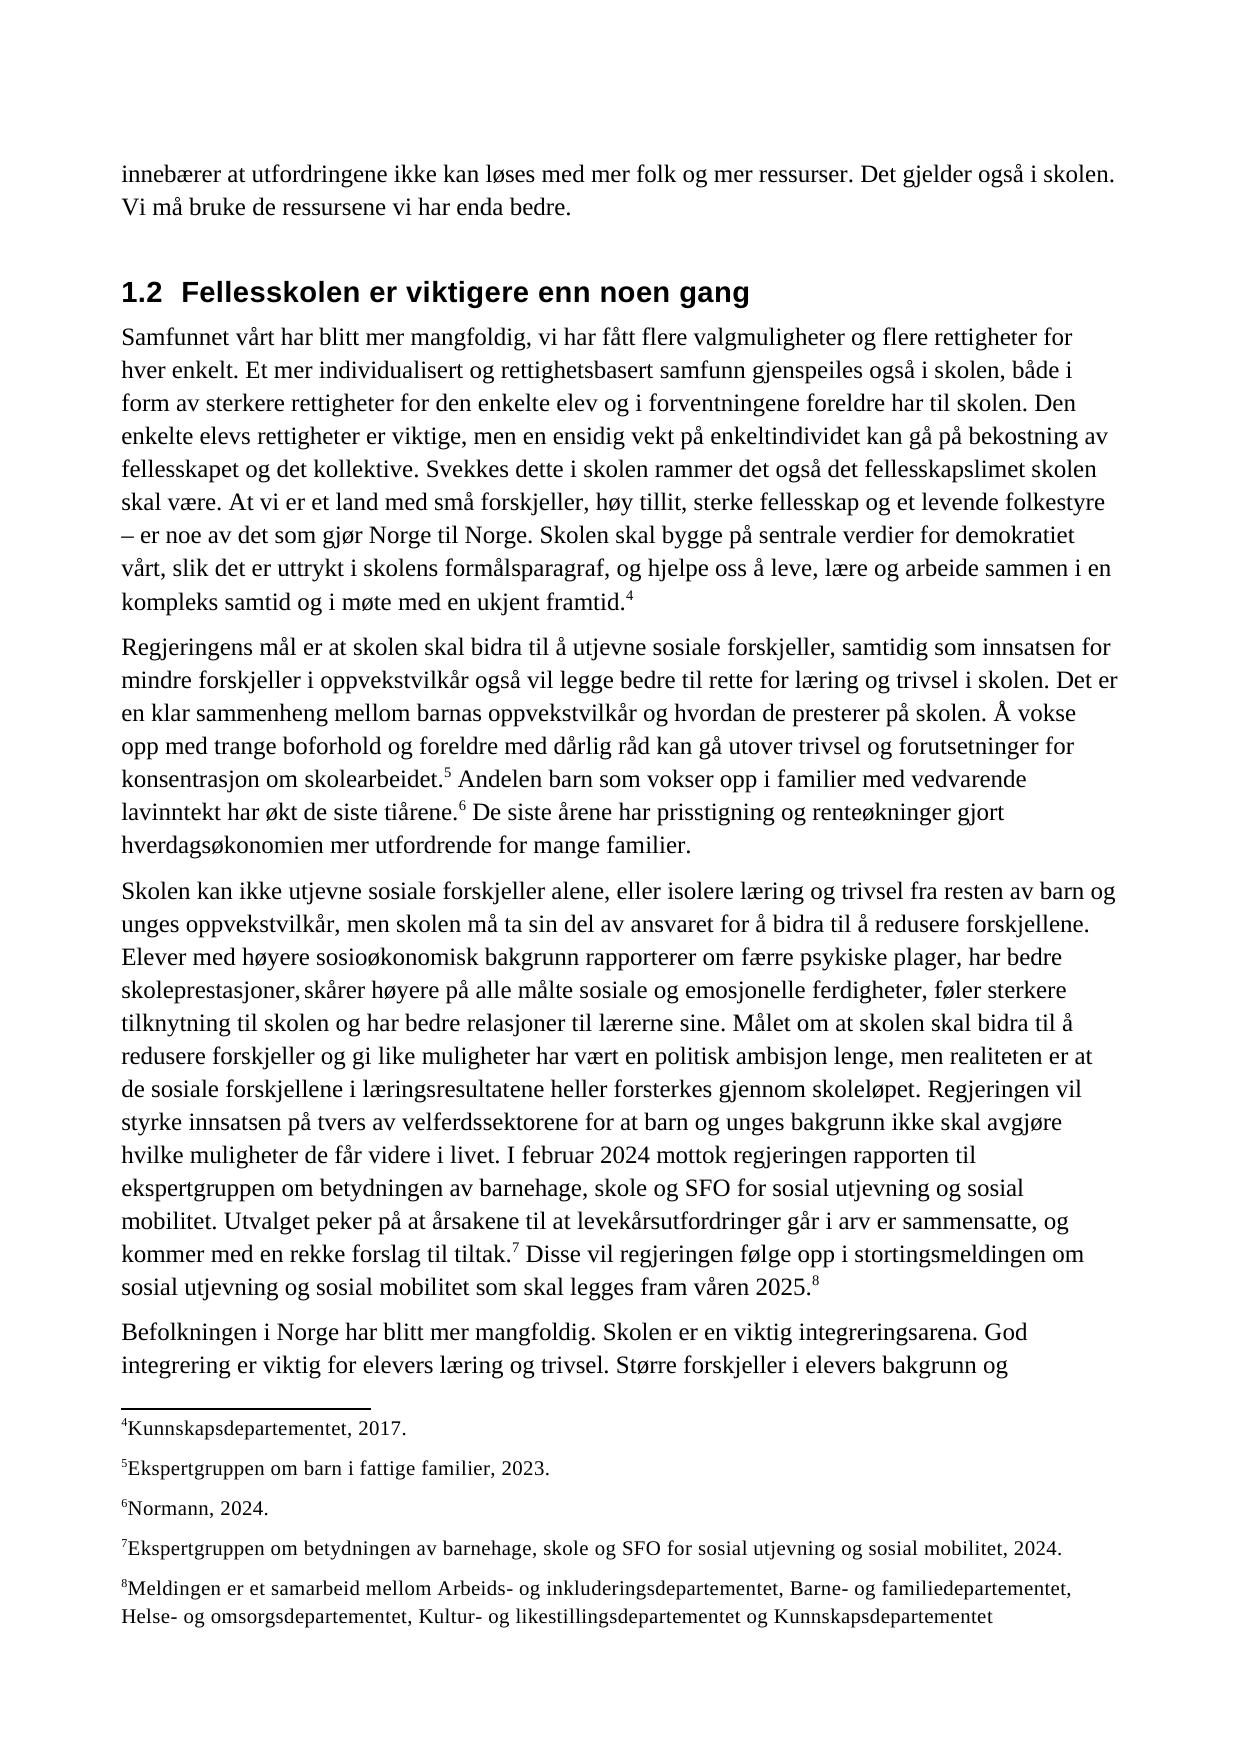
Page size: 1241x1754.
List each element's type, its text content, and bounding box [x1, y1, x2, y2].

text Skolen kan ikke utjevne sosiale forskjeller alene, eller isolere læring og trivsel fra resten av barn og unges oppvekstvilkår, men skolen må ta sin del av ansvaret for å bidra til å redusere forskjellene. Elever med høyere sosioøkonomisk bakgrunn rapporterer om færre psykiske plager, har bedre skoleprestasjoner, skårer høyere på alle målte sosiale og emosjonelle ferdigheter, føler sterkere tilknytning til skolen og har bedre relasjoner til lærerne sine. Målet om at skolen skal bidra til å redusere forskjeller og gi like muligheter har vært en politisk ambisjon lenge, men realiteten er at de sosiale forskjellene i læringsresultatene heller forsterkes gjennom skoleløpet. Regjeringen vil styrke innsatsen på tvers av velferdssektorene for at barn og unges bakgrunn ikke skal avgjøre hvilke muligheter de får videre i livet. I februar 2024 mottok regjeringen rapporten til ekspertgruppen om betydningen av barnehage, skole og SFO for sosial utjevning og sosial mobilitet. Utvalget peker på at årsakene til at levekårsutfordringer går i arv er sammensatte, og kommer med en rekke forslag til tiltak. Disse vil regjeringen følge opp i stortingsmeldingen om sosial utjevning og sosial mobilitet som skal legges fram våren 2025. [121, 876, 1119, 1301]
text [121, 1317, 1119, 1379]
subtitle Fellesskolen er viktigere enn noen gang [121, 276, 1119, 309]
text Samfunnet vårt har blitt mer mangfoldig, vi har fått flere valgmuligheter og flere rettigheter for hver enkelt. Et mer individualisert og rettighetsbasert samfunn gjenspeiles også i skolen, både i form av sterkere rettigheter for den enkelte elev og i forventningene foreldre har til skolen. Den enkelte elevs rettigheter er viktige, men en ensidig vekt på enkeltindividet kan gå på bekostning av fellesskapet og det kollektive. Svekkes dette i skolen rammer det også det fellesskapslimet skolen skal være. At vi er et land med små forskjeller, høy tillit, sterke fellesskap og et levende folkestyre – er noe av det som gjør Norge til Norge. Skolen skal bygge på sentrale verdier for demokratiet vårt, slik det er uttrykt i skolens formålsparagraf, og hjelpe oss å leve, lære og arbeide sammen i en kompleks samtid og i møte med en ukjent framtid. [121, 322, 1119, 615]
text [121, 159, 1119, 221]
text Regjeringens mål er at skolen skal bidra til å utjevne sosiale forskjeller, samtidig som innsatsen for mindre forskjeller i oppvekstvilkår også vil legge bedre til rette for læring og trivsel i skolen. Det er en klar sammenheng mellom barnas oppvekstvilkår og hvordan de presterer på skolen. Å vokse opp med trange boforhold og foreldre med dårlig råd kan gå utover trivsel og forutsetninger for konsentrasjon om skolearbeidet. Andelen barn som vokser opp i familier med vedvarende lavinntekt har økt de siste tiårene. De siste årene har prisstigning og renteøkninger gjort hverdagsøkonomien mer utfordrende for mange familier. [121, 632, 1119, 859]
